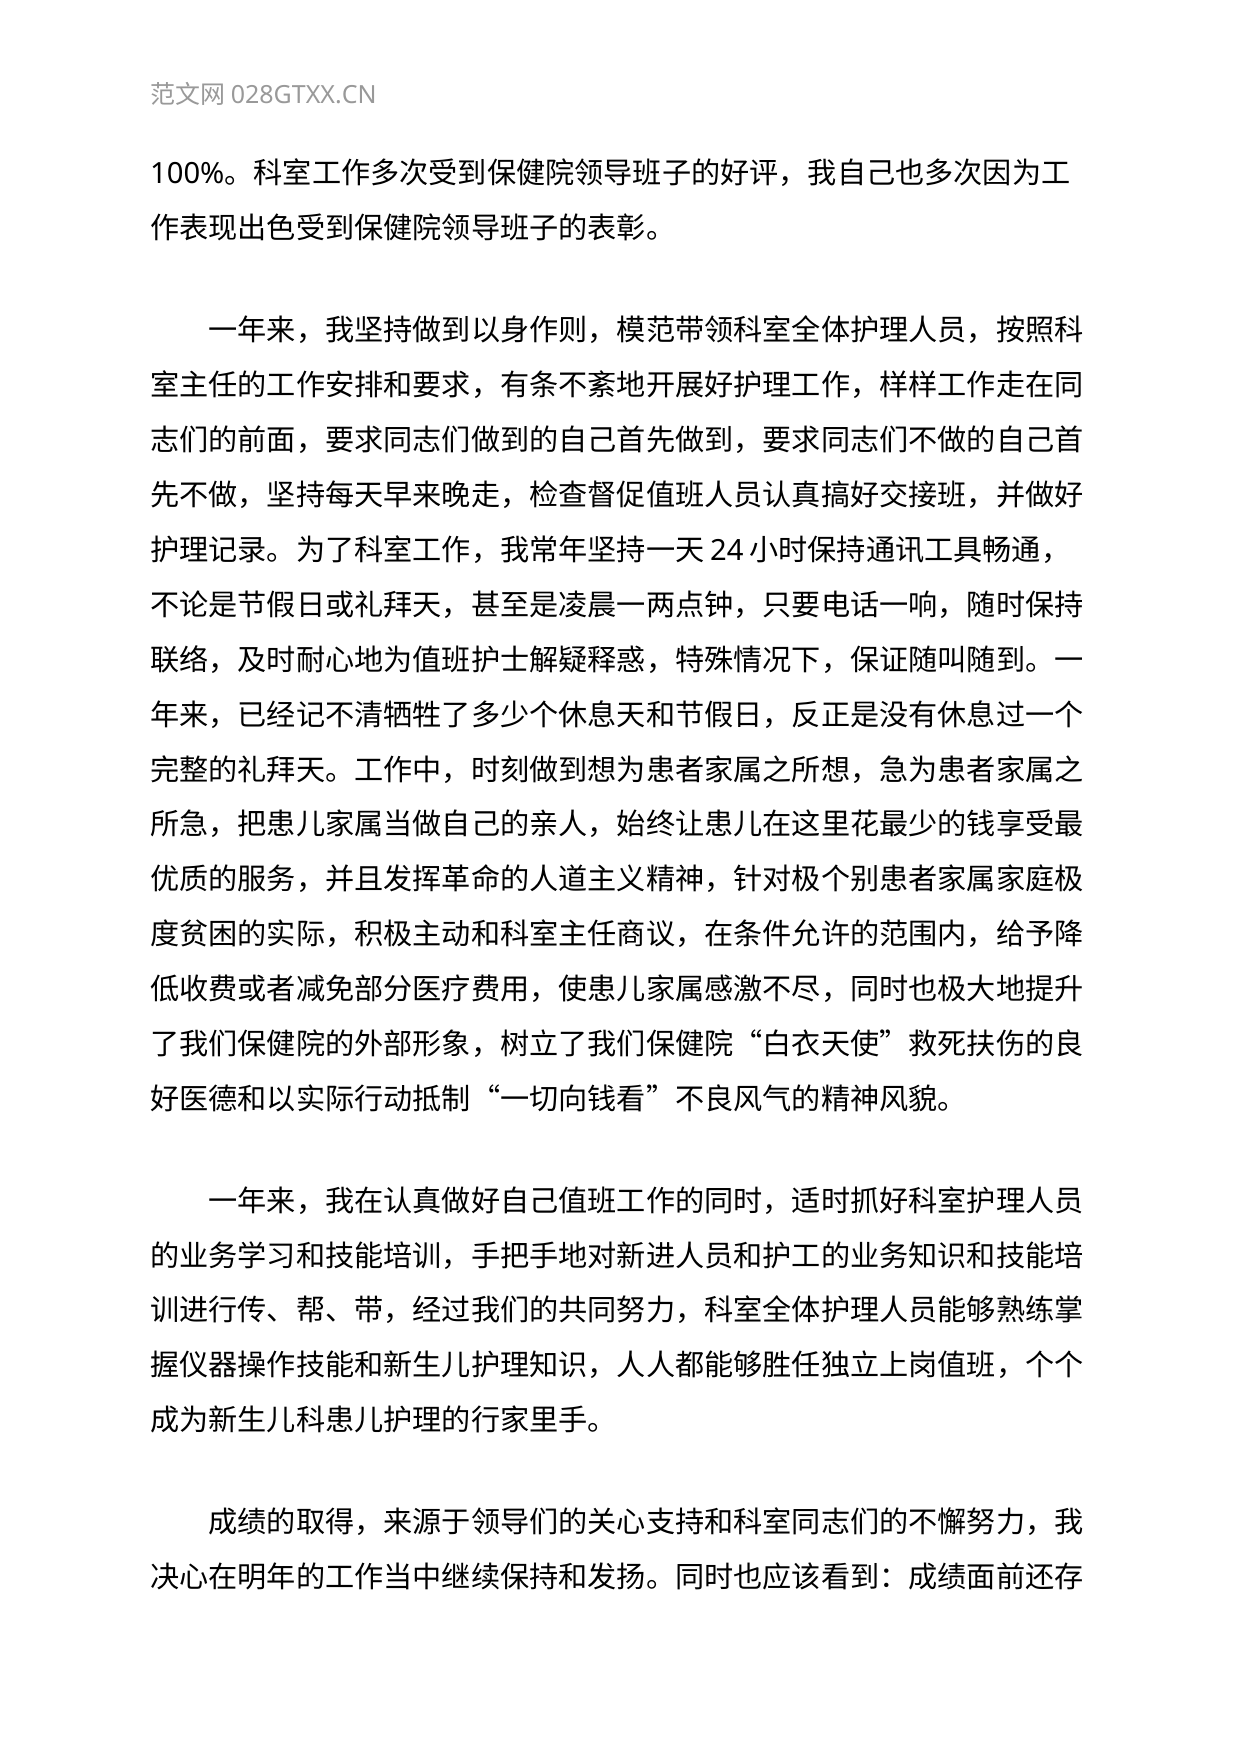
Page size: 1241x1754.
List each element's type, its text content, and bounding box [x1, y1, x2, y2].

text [150, 150, 1090, 247]
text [150, 1498, 1090, 1596]
text 一年来，我坚持做到以身作则，模范带领科室全体护理人员，按照科室主任的工作安排和要求，有条不紊地开展好护理工作，样样工作走在同志们的前面，要求同志们做到的自己首先做到，要求同志们不做的自己首先不做，坚持每天早来晚走，检查督促值班人员认真搞好交接班，并做好护理记录。为了科室工作，我常年坚持一天24小时保持通讯工具畅通，不论是节假日或礼拜天，甚至是凌晨一两点钟，只要电话一响，随时保持联络，及时耐心地为值班护士解疑释惑，特殊情况下，保证随叫随到。一年来，已经记不清牺牲了多少个休息天和节假日，反正是没有休息过一个完整的礼拜天。工作中，时刻做到想为患者家属之所想，急为患者家属之所急，把患儿家属当做自己的亲人，始终让患儿在这里花最少的钱享受最优质的服务，并且发挥革命的人道主义精神，针对极个别患者家属家庭极度贫困的实际，积极主动和科室主任商议，在条件允许的范围内，给予降低收费或者减免部分医疗费用，使患儿家属感激不尽，同时也极大地提升了我们保健院的外部形象，树立了我们保健院“白衣天使”救死扶伤的良好医德和以实际行动抵制“一切向钱看”不良风气的精神风貌。 [150, 307, 1090, 1118]
text 一年来，我在认真做好自己值班工作的同时，适时抓好科室护理人员的业务学习和技能培训，手把手地对新进人员和护工的业务知识和技能培训进行传、帮、带，经过我们的共同努力，科室全体护理人员能够熟练掌握仪器操作技能和新生儿护理知识，人人都能够胜任独立上岗值班，个个成为新生儿科患儿护理的行家里手。 [150, 1177, 1090, 1439]
